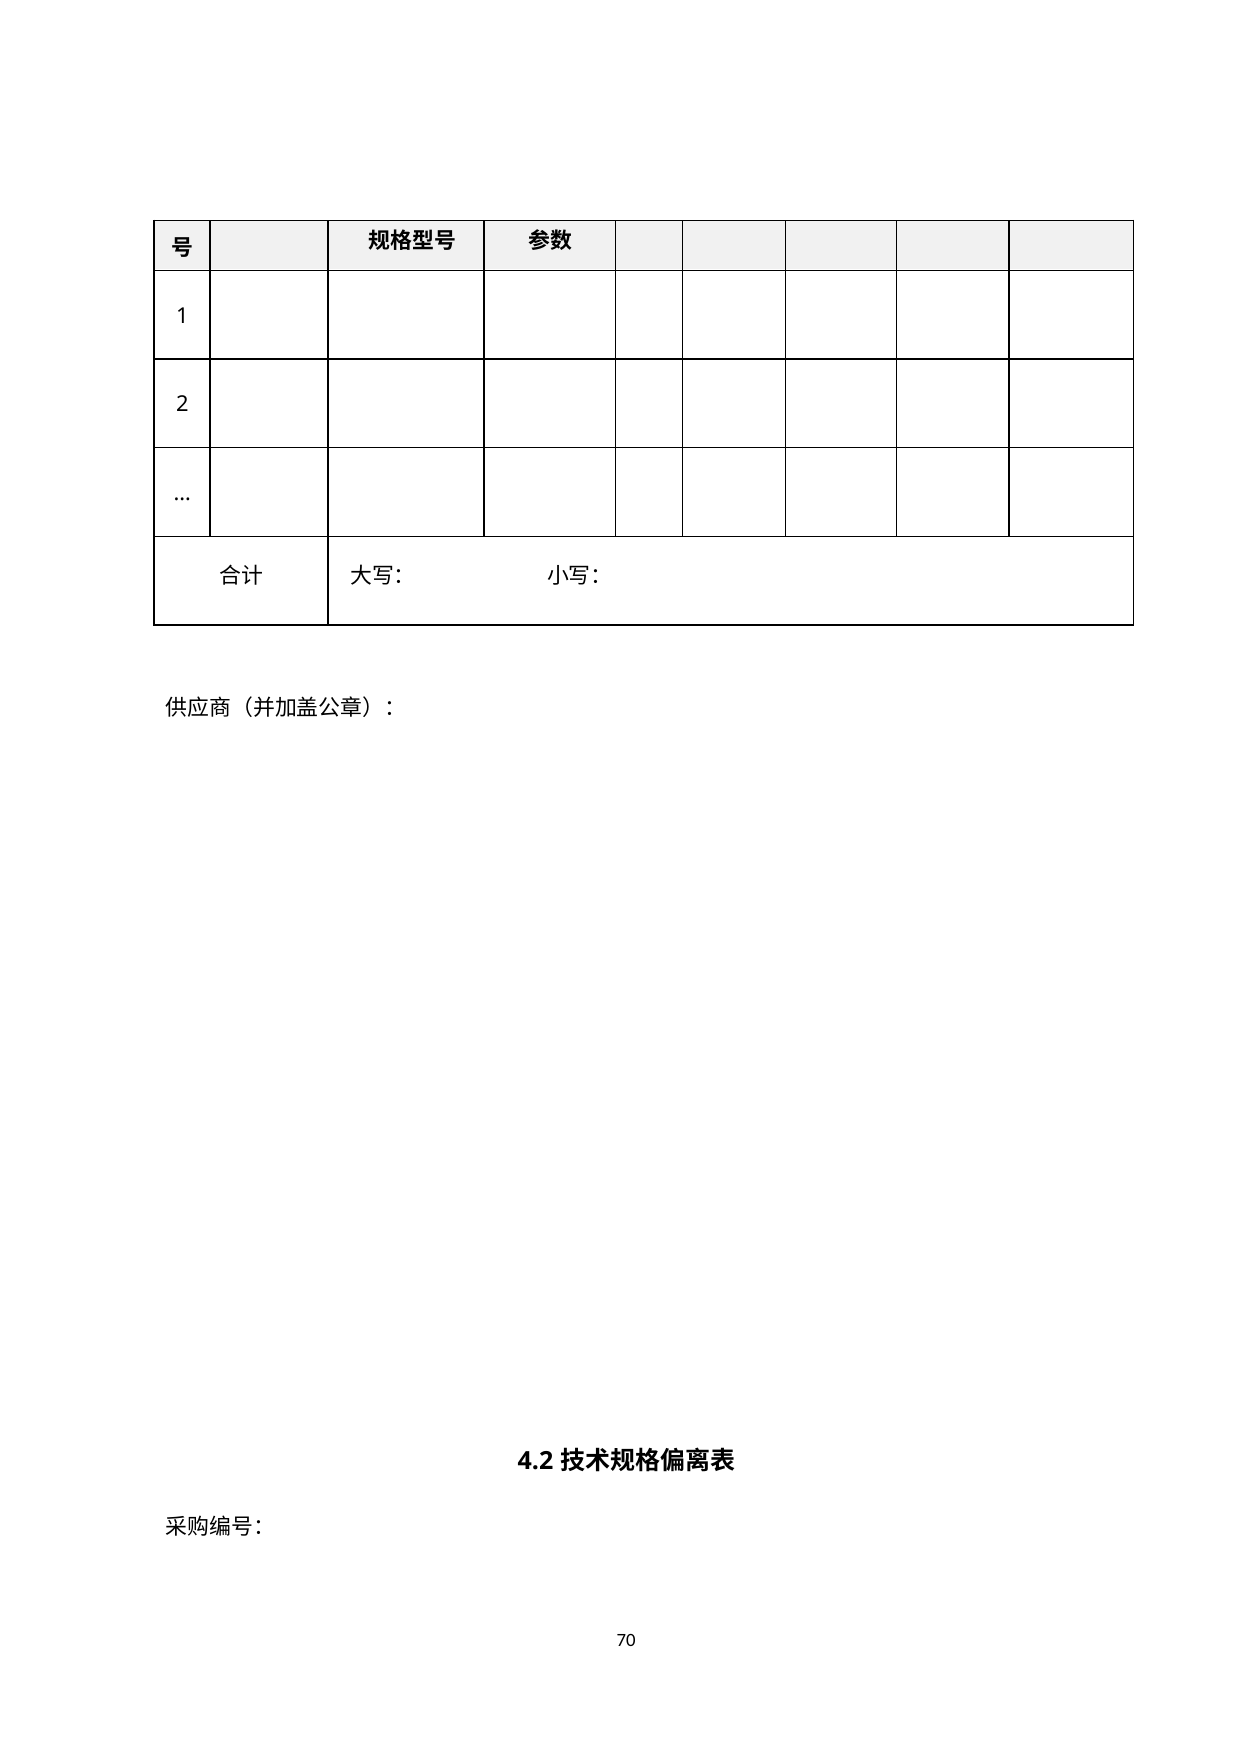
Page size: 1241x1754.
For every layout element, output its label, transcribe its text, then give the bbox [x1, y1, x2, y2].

table_header 单价 [786, 221, 896, 269]
table_cell [616, 271, 682, 358]
table_cell [485, 360, 615, 447]
table_header 品牌 规格型号 [329, 221, 483, 269]
text 4.2 技术规格偏离表 [165, 1426, 1087, 1491]
table_header 厂家 [1010, 221, 1133, 269]
table_header 序号 [155, 221, 209, 269]
table_cell [786, 360, 896, 447]
table_cell [616, 448, 682, 536]
table_cell [211, 360, 327, 447]
table_header 技术 参数 [485, 221, 615, 269]
text 供应商（并加盖公章）： [165, 690, 1087, 722]
table_cell … [155, 448, 209, 536]
table_cell [786, 271, 896, 358]
table_cell [329, 448, 483, 536]
table_cell [211, 271, 327, 358]
table_cell [786, 448, 896, 536]
table_cell [485, 271, 615, 358]
table_cell [616, 360, 682, 447]
table_header 单位 [616, 221, 682, 269]
table_cell [485, 448, 615, 536]
table_cell [897, 448, 1008, 536]
table_cell [1010, 448, 1133, 536]
table_cell [683, 360, 785, 447]
table_cell [211, 448, 327, 536]
table_header 名称 [211, 221, 327, 269]
table_cell 1 [155, 271, 209, 358]
table_cell [897, 271, 1008, 358]
table_cell 合计 [155, 537, 327, 624]
table_cell 大写： 小写： [329, 537, 1133, 624]
table_header 总价 [897, 221, 1008, 269]
table_cell [683, 271, 785, 358]
table_cell [1010, 360, 1133, 447]
table_header 数量 [683, 221, 785, 269]
table_cell [683, 448, 785, 536]
table_cell 2 [155, 360, 209, 447]
table_cell [1010, 271, 1133, 358]
table_cell [329, 360, 483, 447]
text 采购编号： [165, 1509, 1087, 1541]
table_cell [897, 360, 1008, 447]
table_cell [329, 271, 483, 358]
